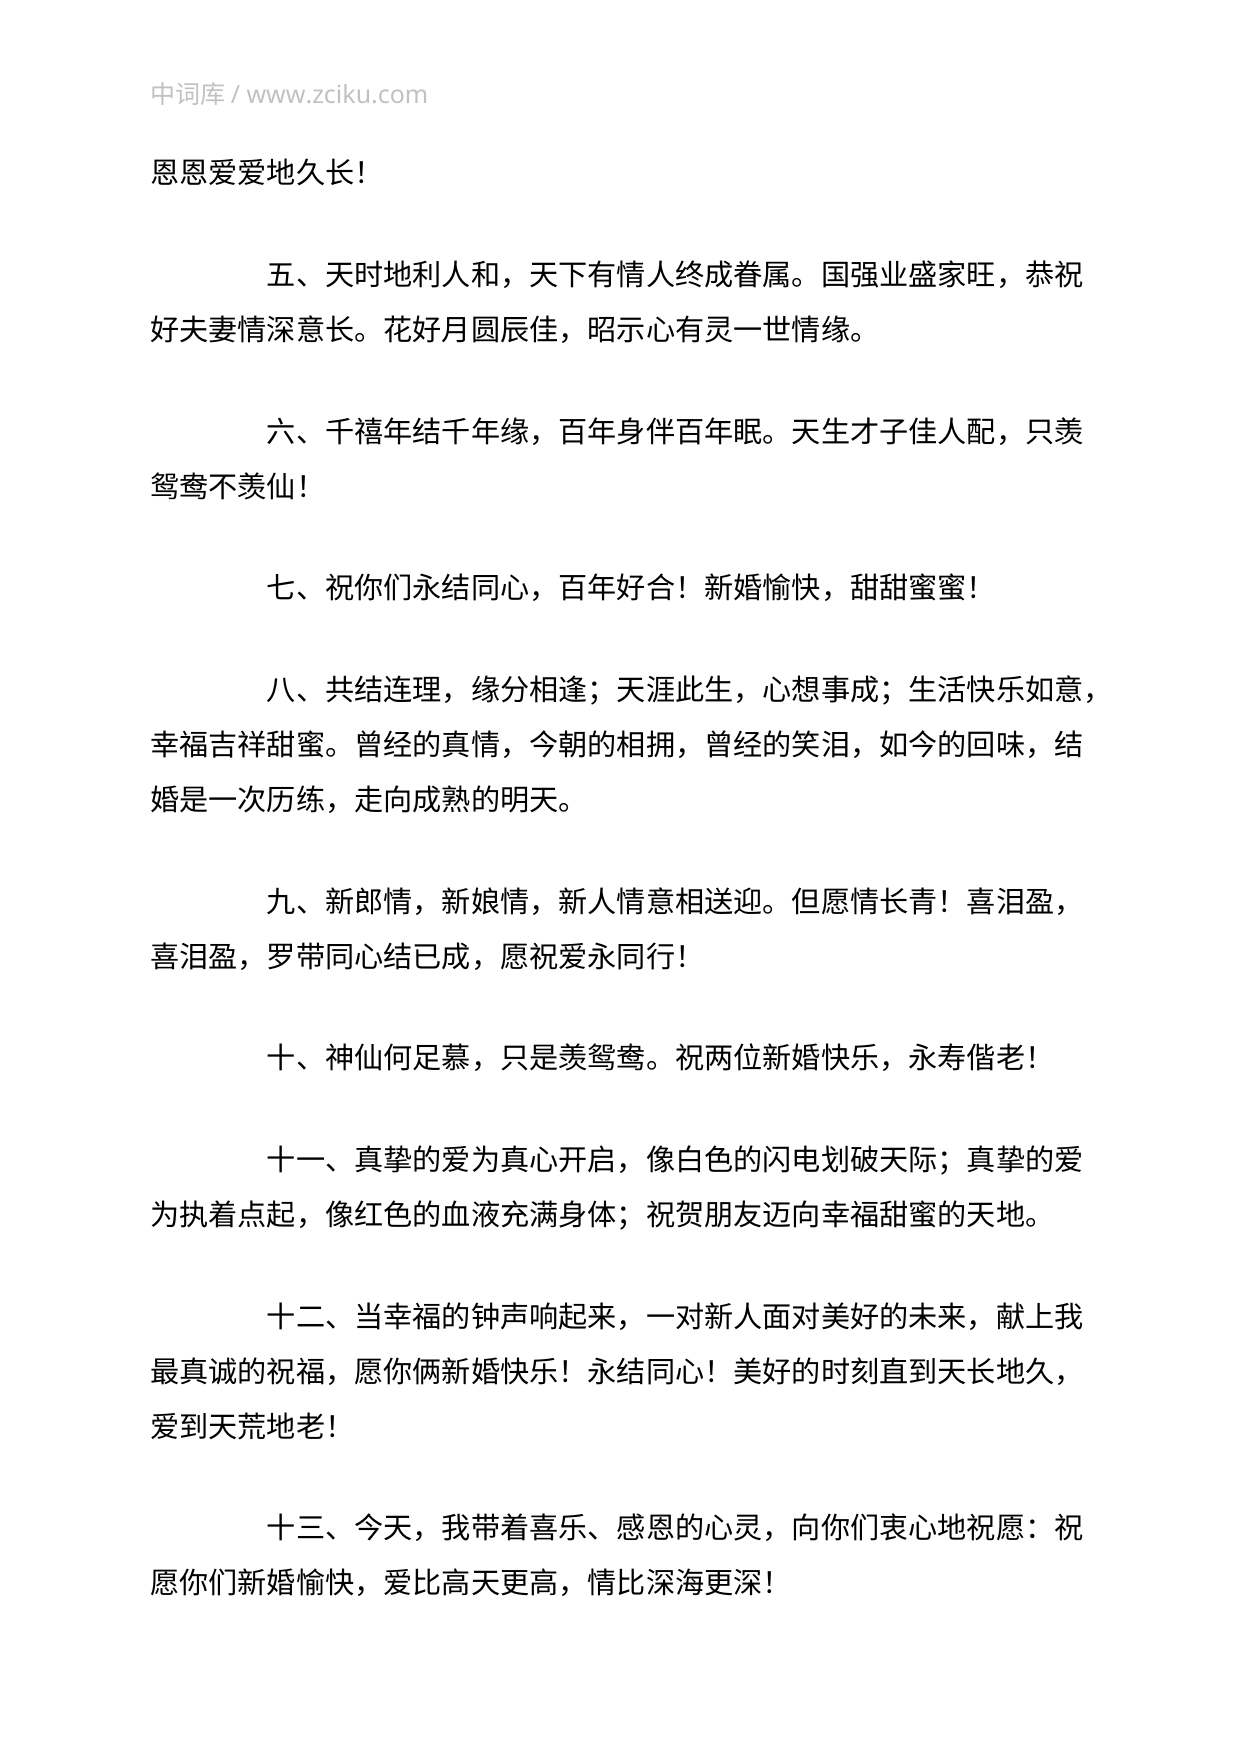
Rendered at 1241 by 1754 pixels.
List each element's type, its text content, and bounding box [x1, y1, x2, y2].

text 十二、当幸福的钟声响起来，一对新人面对美好的未来，献上我最真诚的祝福，愿你俩新婚快乐！永结同心！美好的时刻直到天长地久，爱到天荒地老！ [150, 1293, 1090, 1446]
text 七、祝你们永结同心，百年好合！新婚愉快，甜甜蜜蜜！ [150, 565, 1090, 607]
text 十一、真挚的爱为真心开启，像白色的闪电划破天际；真挚的爱为执着点起，像红色的血液充满身体；祝贺朋友迈向幸福甜蜜的天地。 [150, 1137, 1090, 1234]
text 九、新郎情，新娘情，新人情意相送迎。但愿情长青！喜泪盈，喜泪盈，罗带同心结已成，愿祝爱永同行！ [150, 878, 1090, 976]
text 八、共结连理，缘分相逢；天涯此生，心想事成；生活快乐如意，幸福吉祥甜蜜。曾经的真情，今朝的相拥，曾经的笑泪，如今的回味，结婚是一次历练，走向成熟的明天。 [150, 667, 1090, 819]
text 十、神仙何足慕，只是羡鸳鸯。祝两位新婚快乐，永寿偕老！ [150, 1035, 1090, 1077]
text 五、天时地利人和，天下有情人终成眷属。国强业盛家旺，恭祝好夫妻情深意长。花好月圆辰佳，昭示心有灵一世情缘。 [150, 252, 1090, 349]
text 六、千禧年结千年缘，百年身伴百年眠。天生才子佳人配，只羡鸳鸯不羡仙！ [150, 408, 1090, 506]
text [150, 150, 1090, 192]
text 十三、今天，我带着喜乐、感恩的心灵，向你们衷心地祝愿：祝愿你们新婚愉快，爱比高天更高，情比深海更深！ [150, 1505, 1090, 1602]
